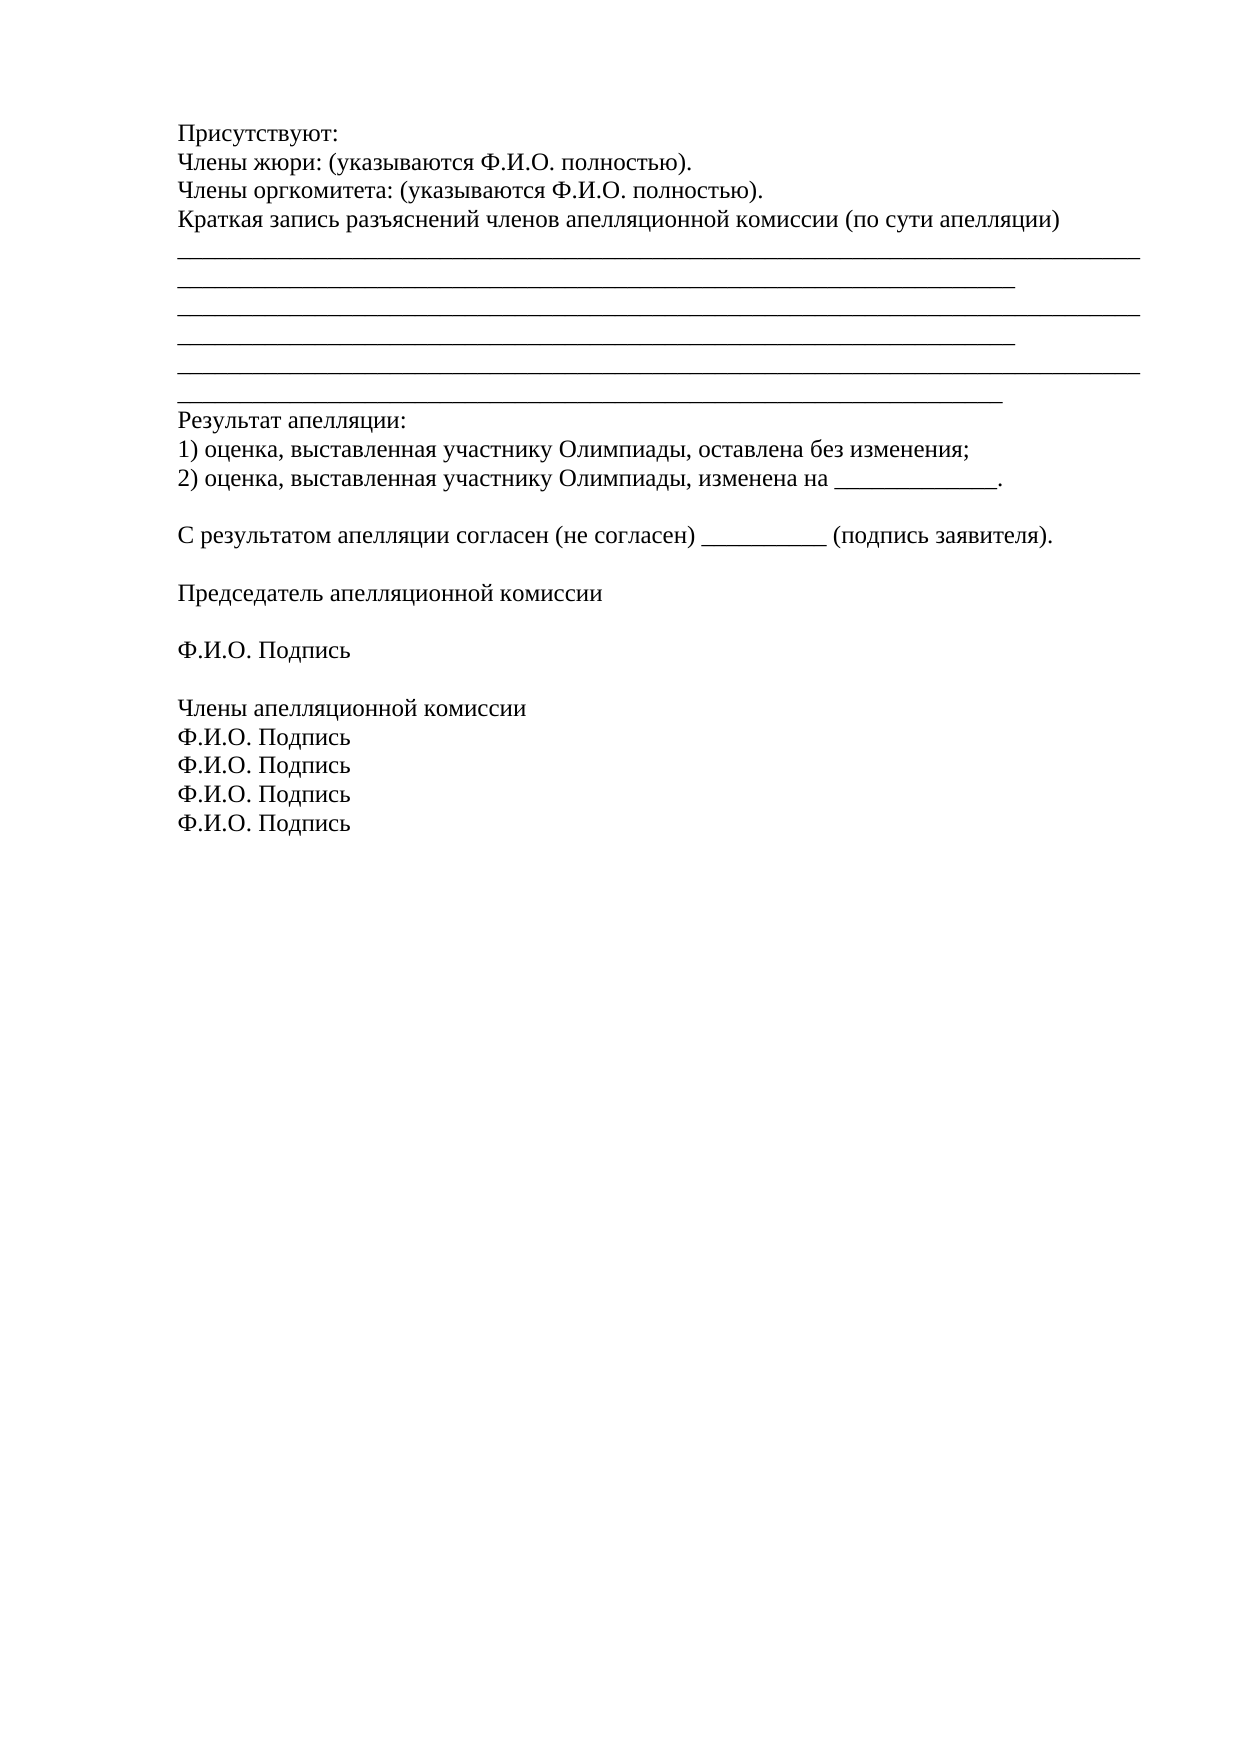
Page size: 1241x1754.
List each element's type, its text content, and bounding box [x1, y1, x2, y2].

text Присутствуют: [177, 118, 1152, 147]
text ________________________________________________________________________________________________________________________________________________ [177, 233, 1152, 291]
text ________________________________________________________________________________________________________________________________________________ [177, 291, 1152, 348]
text Ф.И.О. Подпись [177, 722, 1152, 751]
text Ф.И.О. Подпись [177, 636, 1152, 664]
text Члены оргкомитета: (указываются Ф.И.О. полностью). [177, 176, 1152, 204]
text Председатель апелляционной комиссии [177, 578, 1152, 607]
text Ф.И.О. Подпись [177, 808, 1152, 837]
text Ф.И.О. Подпись [177, 751, 1152, 779]
text Краткая запись разъяснений членов апелляционной комиссии (по сути апелляции) [177, 204, 1152, 233]
text Члены апелляционной комиссии [177, 693, 1152, 722]
text 2) оценка, выставленная участнику Олимпиады, изменена на _____________. [177, 463, 1152, 492]
text 1) оценка, выставленная участнику Олимпиады, оставлена без изменения; [177, 434, 1152, 463]
text Результат апелляции: [177, 406, 1152, 434]
text Ф.И.О. Подпись [177, 779, 1152, 808]
text С результатом апелляции согласен (не согласен) __________ (подпись заявителя). [177, 521, 1152, 549]
text _______________________________________________________________________________________________________________________________________________ [177, 348, 1152, 406]
text Члены жюри: (указываются Ф.И.О. полностью). [177, 147, 1152, 176]
